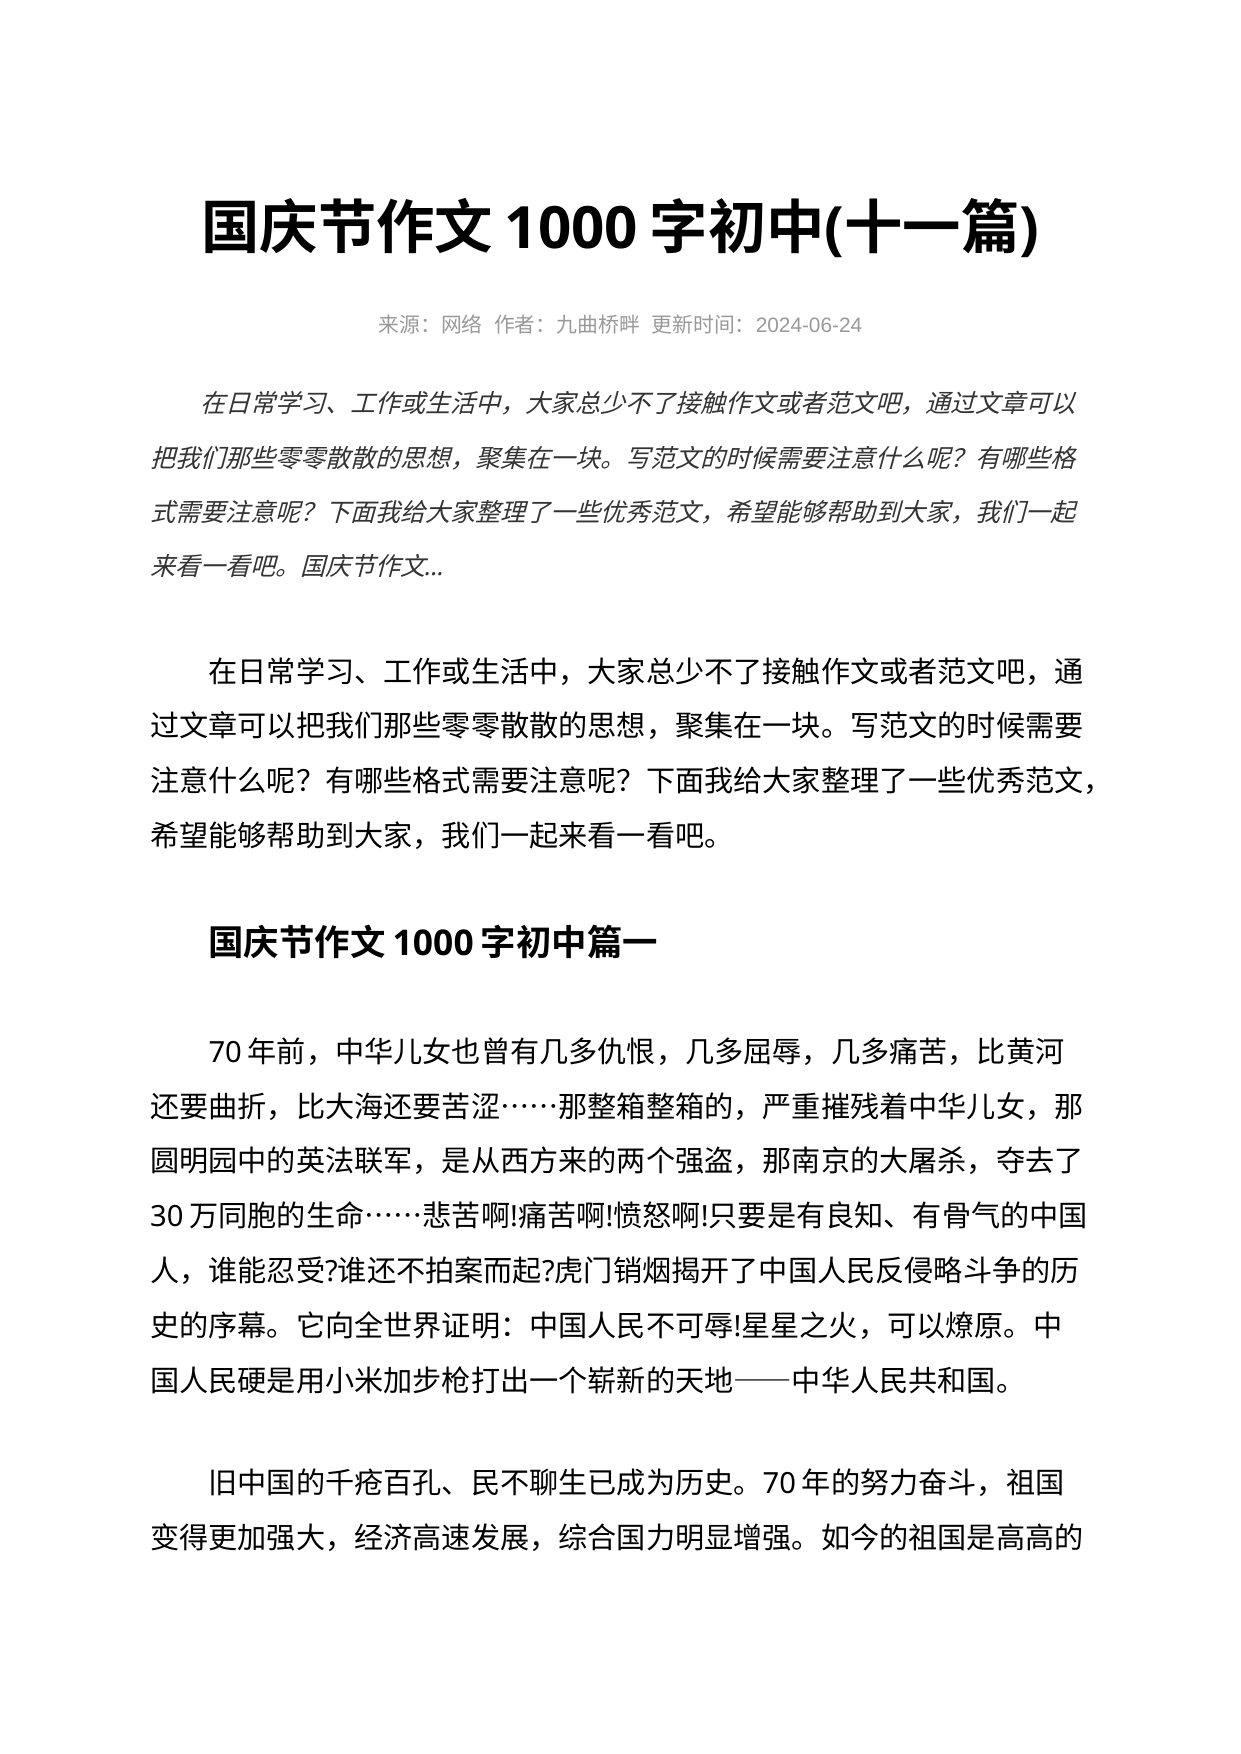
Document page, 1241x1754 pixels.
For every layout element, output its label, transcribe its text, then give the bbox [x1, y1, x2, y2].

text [150, 1460, 1090, 1557]
text 在日常学习、工作或生活中，大家总少不了接触作文或者范文吧，通过文章可以把我们那些零零散散的思想，聚集在一块。写范文的时候需要注意什么呢？有哪些格式需要注意呢？下面我给大家整理了一些优秀范文，希望能够帮助到大家，我们一起来看一看吧。 [150, 648, 1090, 855]
text 70年前，中华儿女也曾有几多仇恨，几多屈辱，几多痛苦，比黄河还要曲折，比大海还要苦涩……那整箱整箱的，严重摧残着中华儿女，那圆明园中的英法联军，是从西方来的两个强盗，那南京的大屠杀，夺去了30万同胞的生命……悲苦啊!痛苦啊!愤怒啊!只要是有良知、有骨气的中国人，谁能忍受?谁还不拍案而起?虎门销烟揭开了中国人民反侵略斗争的历史的序幕。它向全世界证明：中国人民不可辱!星星之火，可以燎原。中国人民硬是用小米加步枪打出一个崭新的天地——中华人民共和国。 [150, 1028, 1090, 1400]
text 在日常学习、工作或生活中，大家总少不了接触作文或者范文吧，通过文章可以把我们那些零零散散的思想，聚集在一块。写范文的时候需要注意什么呢？有哪些格式需要注意呢？下面我给大家整理了一些优秀范文，希望能够帮助到大家，我们一起来看一看吧。国庆节作文... [150, 384, 1090, 583]
text 国庆节作文1000字初中篇一 [150, 914, 1090, 966]
subtitle 国庆节作文1000字初中(十一篇) [150, 181, 1090, 266]
text 来源：网络 作者：九曲桥畔 更新时间：2024-06-24 [150, 313, 1090, 337]
